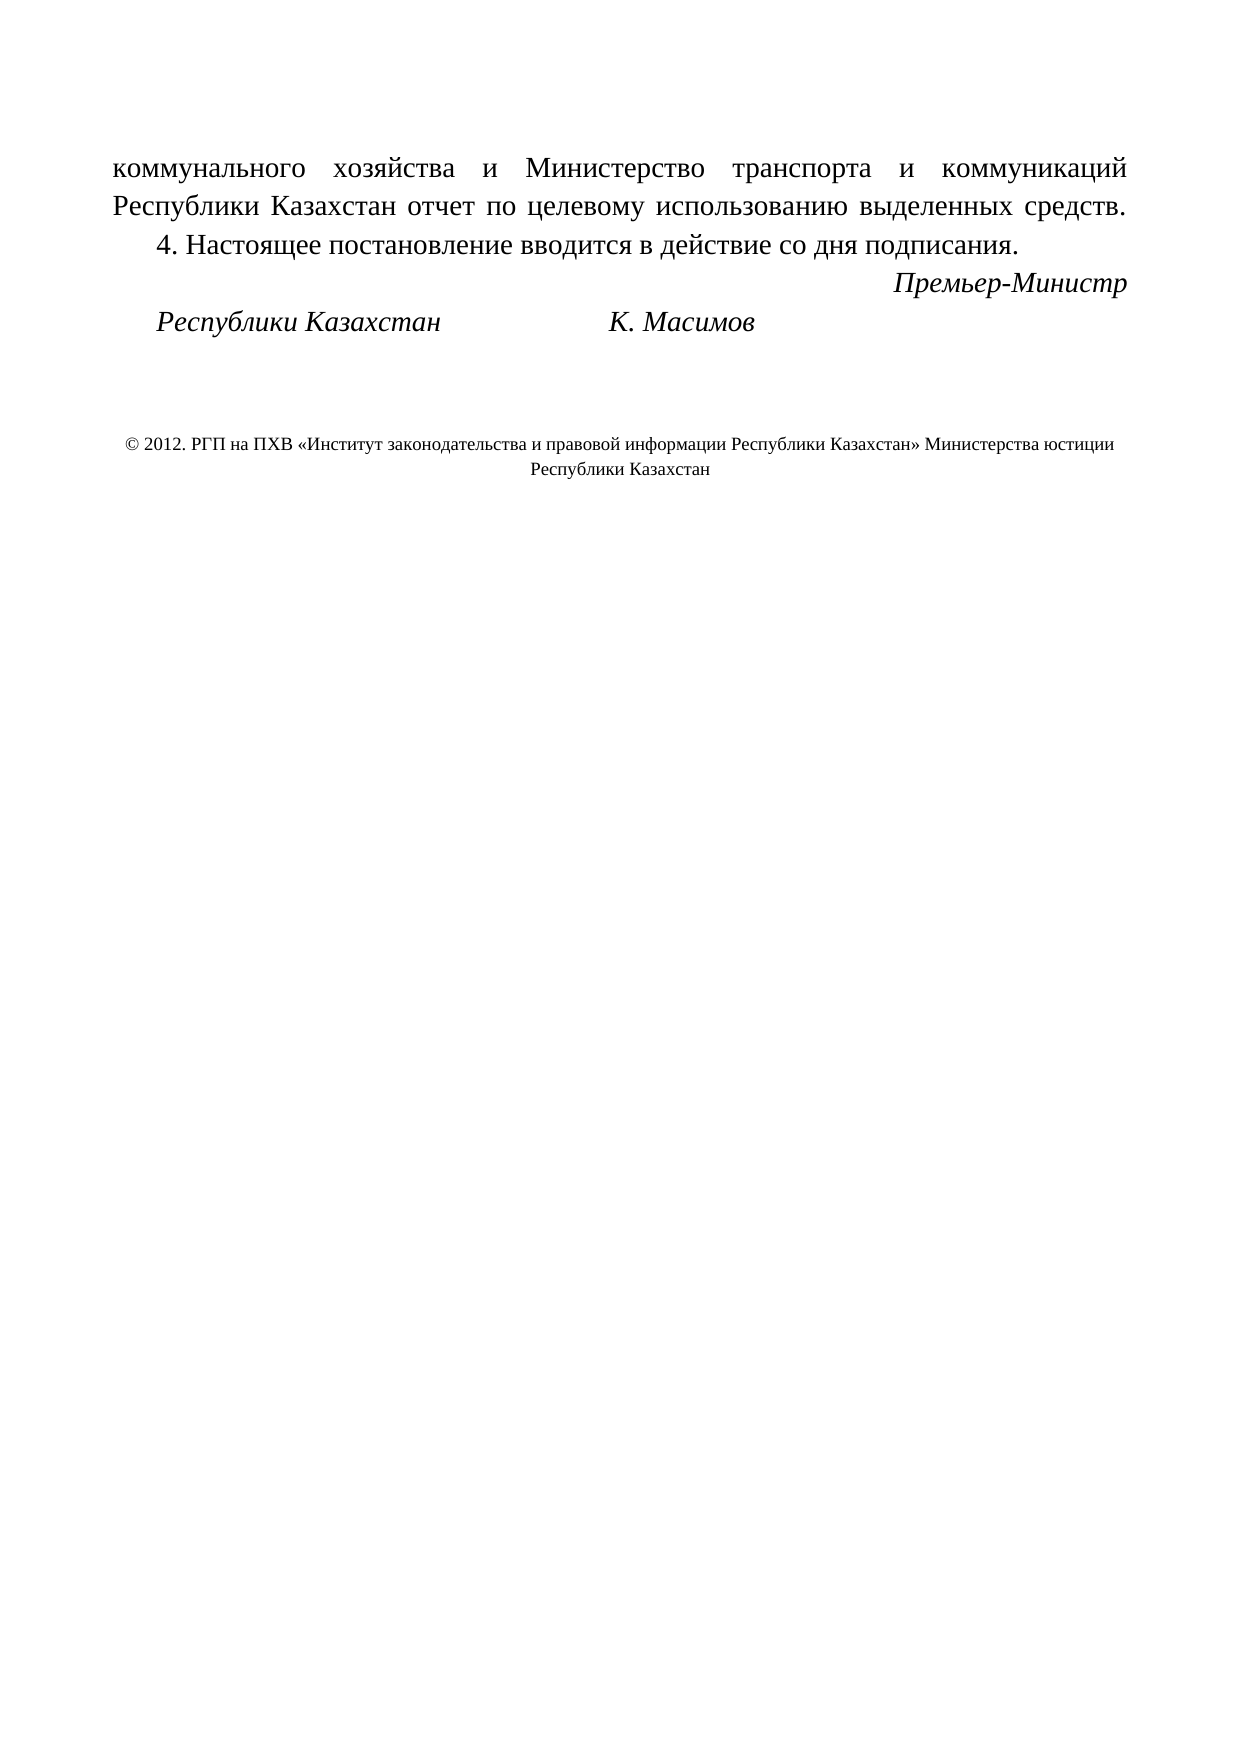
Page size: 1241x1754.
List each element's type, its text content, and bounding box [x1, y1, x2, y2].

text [112, 150, 1128, 261]
text © 2012. РГП на ПХВ «Институт законодательства и правовой информации Республики Казахстан» Министерства юстиции Республики Казахстан [112, 433, 1128, 480]
text Премьер-Министр Республики Казахстан К. Масимов [112, 266, 1128, 338]
